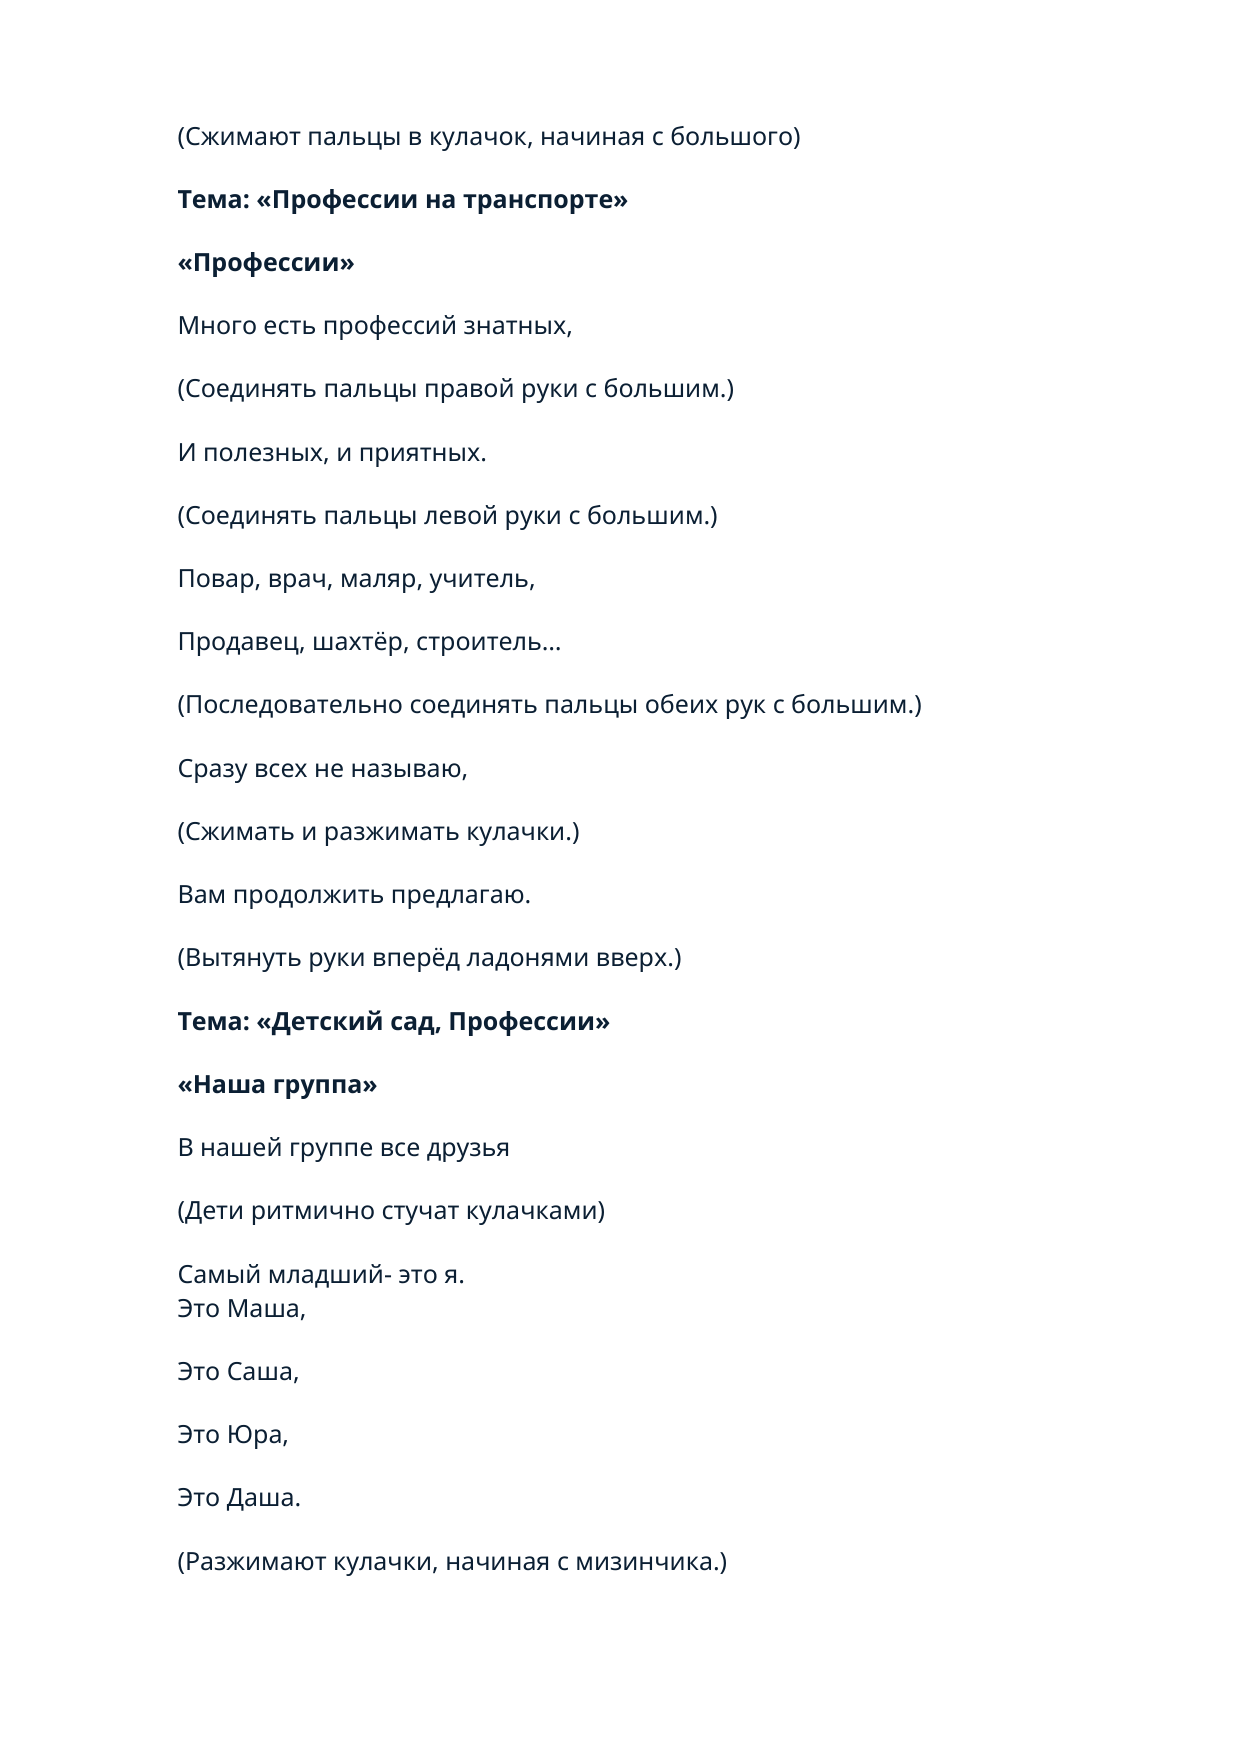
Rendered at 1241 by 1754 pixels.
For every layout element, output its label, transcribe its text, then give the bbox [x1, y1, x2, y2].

text Продавец, шахтёр, строитель… [177, 624, 1152, 658]
text (Сжимать и разжимать кулачки.) [177, 814, 1152, 848]
text Это Юра, [177, 1417, 1152, 1451]
text (Вытянуть руки вперёд ладонями вверх.) [177, 940, 1152, 974]
text (Соединять пальцы левой руки с большим.) [177, 497, 1152, 532]
text (Последовательно соединять пальцы обеих рук с большим.) [177, 687, 1152, 721]
text Тема: «Профессии на транспорте» [177, 181, 1152, 215]
text Это Саша, [177, 1353, 1152, 1388]
text «Наша группа» [177, 1067, 1152, 1101]
text (Разжимают кулачки, начиная с мизинчика.) [177, 1543, 1152, 1577]
text Тема: «Детский сад, Профессии» [177, 1003, 1152, 1037]
text Повар, врач, маляр, учитель, [177, 561, 1152, 595]
text (Сжимают пальцы в кулачок, начиная с большого) [177, 118, 1152, 152]
text (Дети ритмично стучат кулачками) [177, 1193, 1152, 1227]
text «Профессии» [177, 244, 1152, 279]
text И полезных, и приятных. [177, 434, 1152, 468]
text Много есть профессий знатных, [177, 308, 1152, 342]
text Вам продолжить предлагаю. [177, 877, 1152, 911]
text (Соединять пальцы правой руки с большим.) [177, 371, 1152, 405]
text Самый младший- это я. Это Маша, [177, 1256, 1152, 1324]
text Сразу всех не называю, [177, 750, 1152, 784]
text В нашей группе все друзья [177, 1130, 1152, 1164]
text Это Даша. [177, 1480, 1152, 1514]
